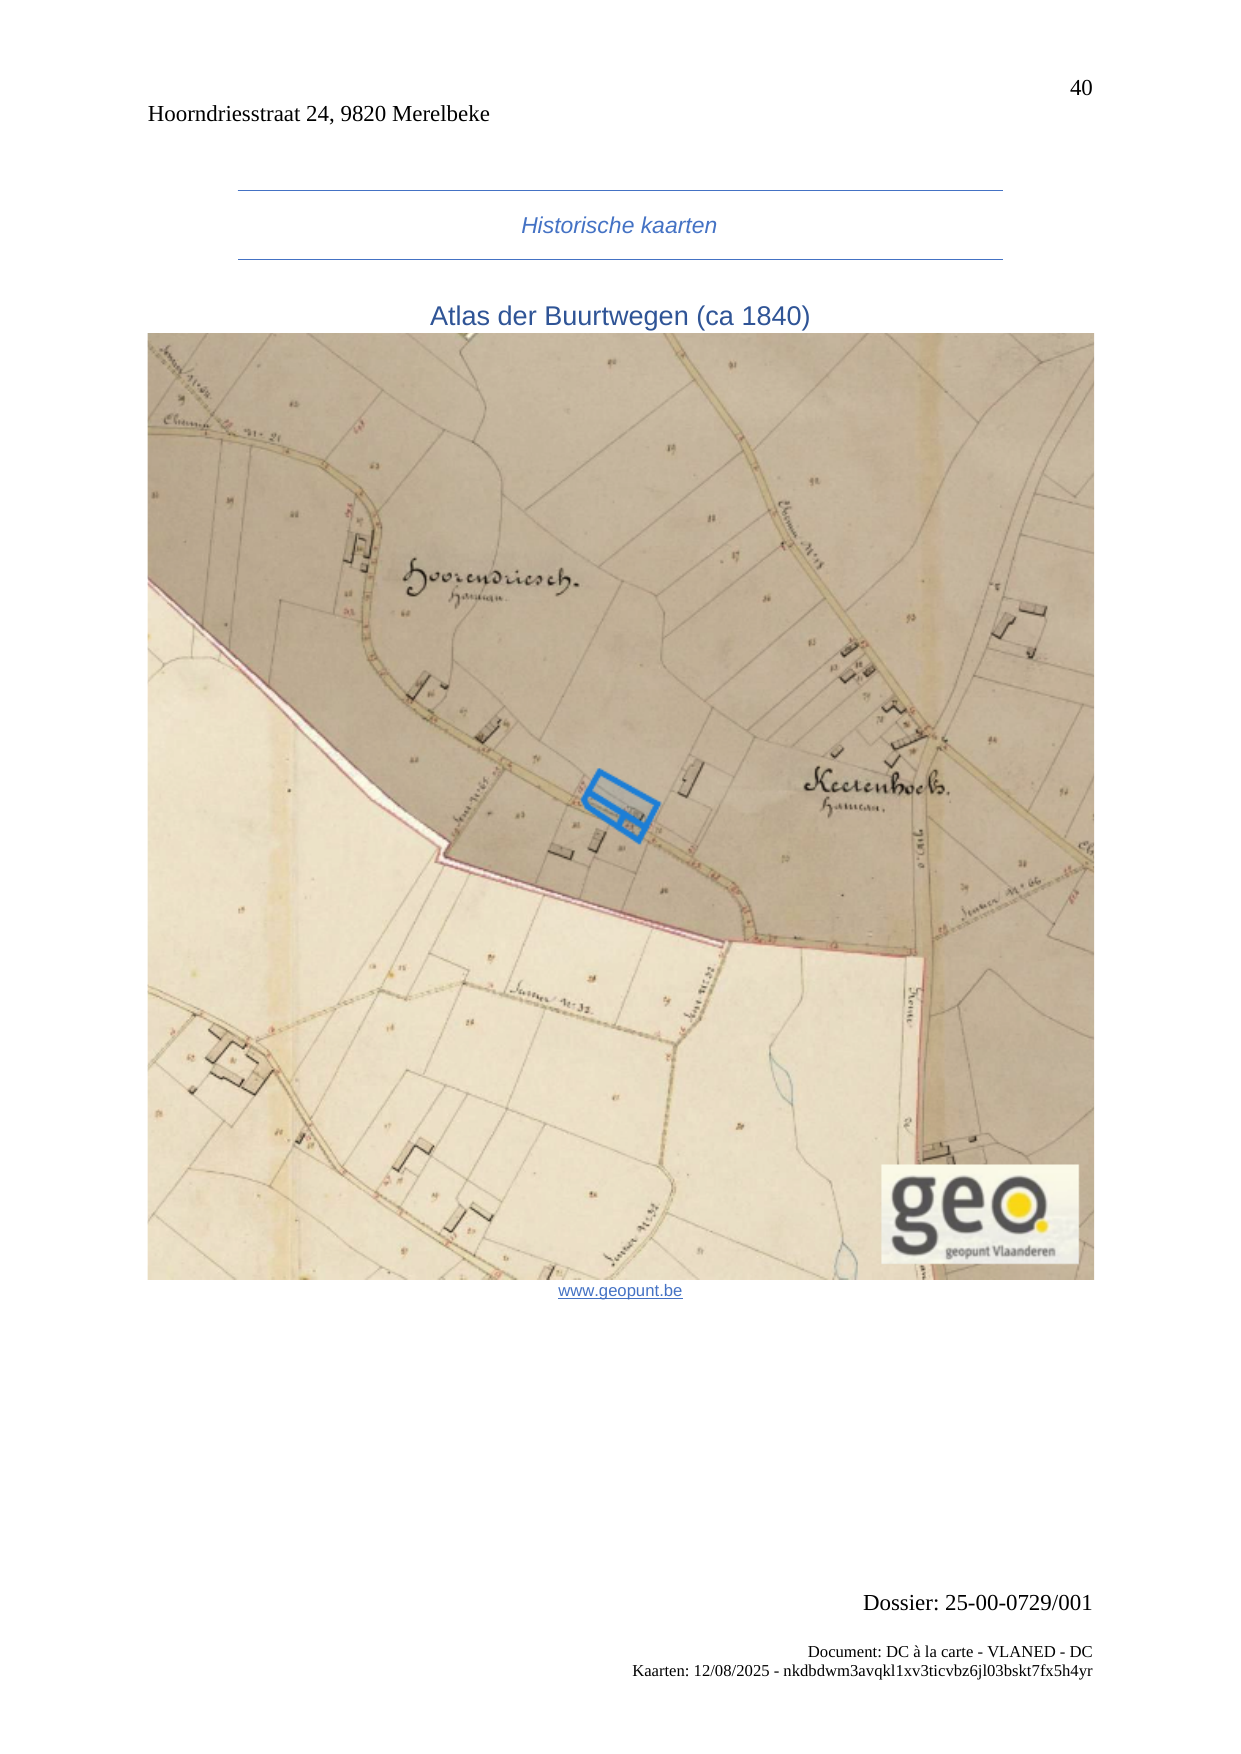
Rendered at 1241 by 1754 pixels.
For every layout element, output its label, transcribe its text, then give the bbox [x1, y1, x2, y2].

subtitle Atlas der Buurtwegen (ca 1840) [148, 300, 1093, 331]
text Historische kaarten [238, 191, 1003, 259]
picture [147, 333, 1095, 1280]
text www.geopunt.be [148, 1280, 1093, 1300]
